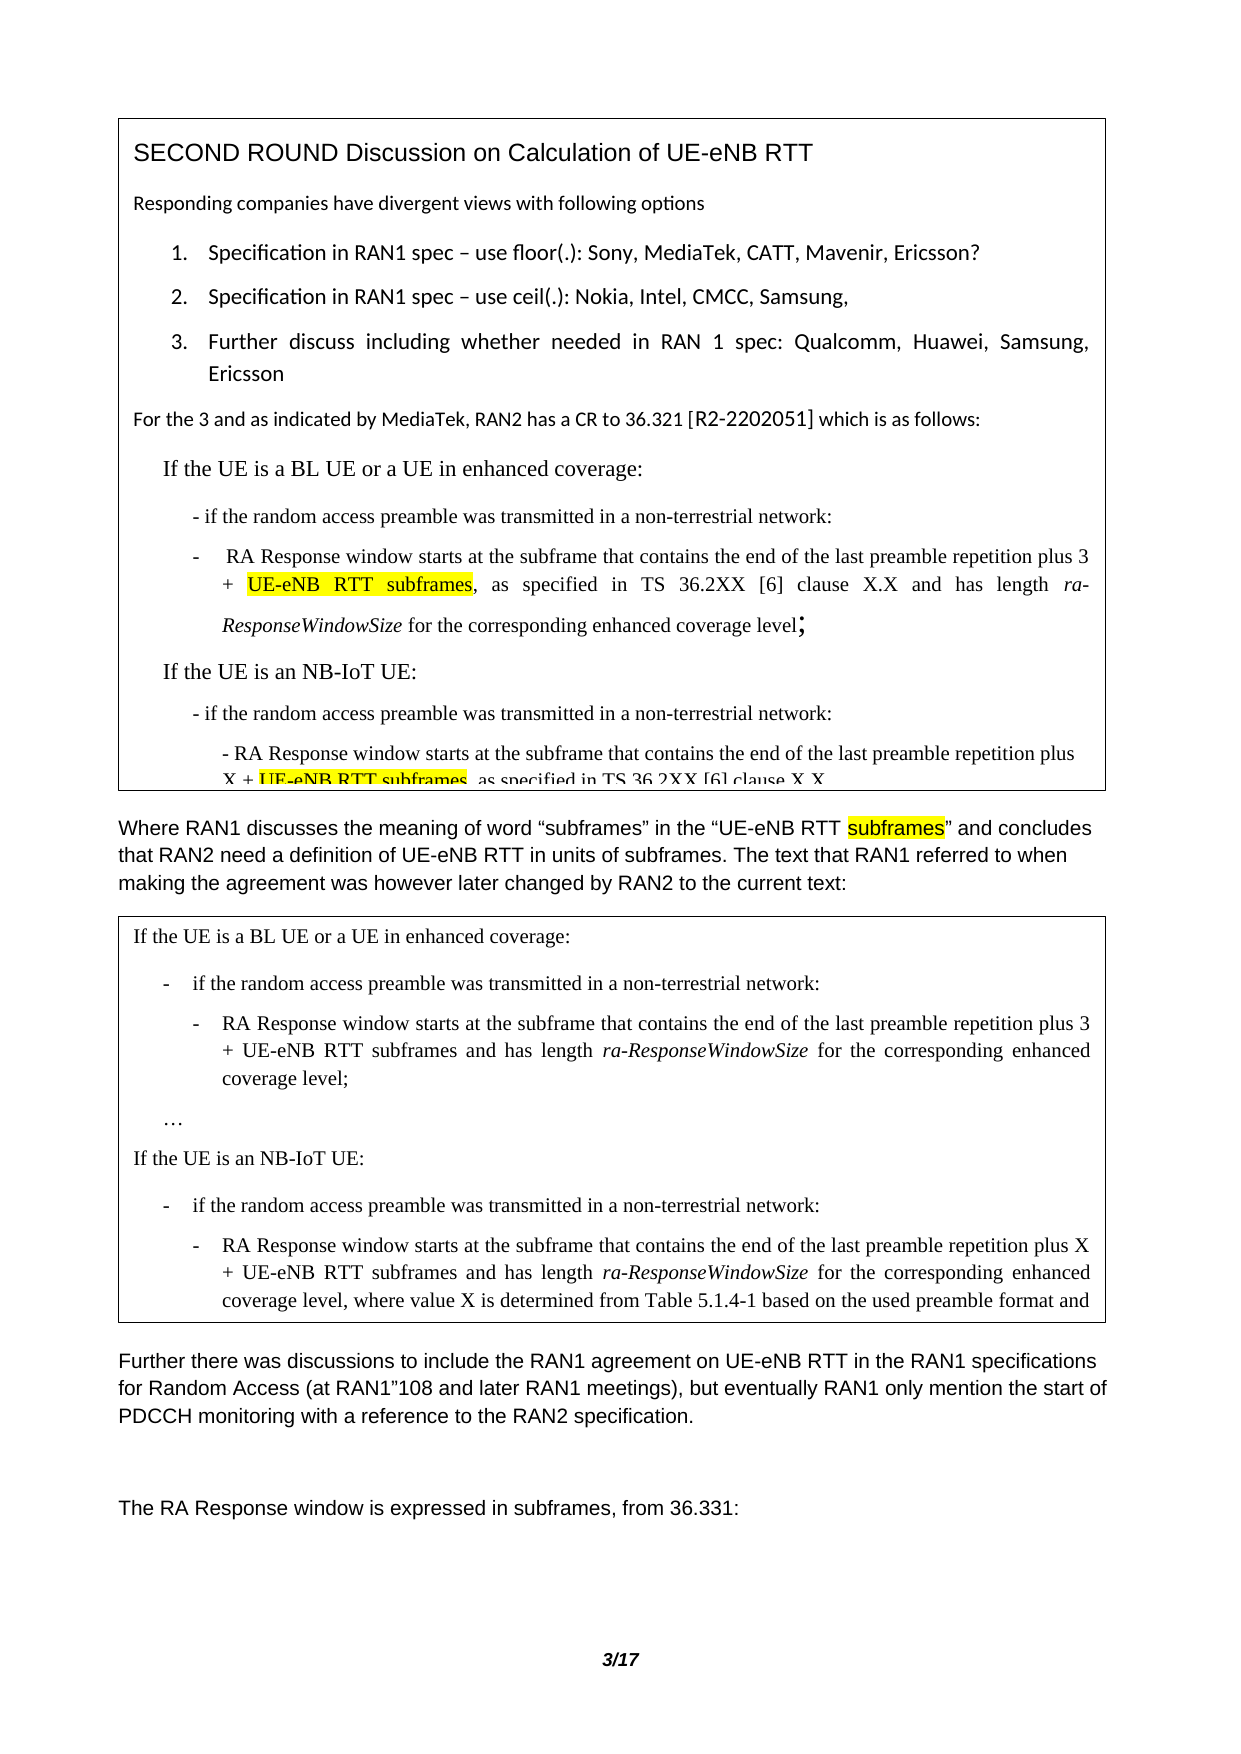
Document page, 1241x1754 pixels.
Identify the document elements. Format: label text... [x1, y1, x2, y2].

text Where RAN1 discusses the meaning of word “subframes” in the “UE-eNB RTT subframes” and concludes that RAN2 need a definition of UE-eNB RTT in units of subframes. The text that RAN1 referred to when making the agreement was however later changed by RAN2 to the current text: [118, 816, 1122, 894]
text Further there was discussions to include the RAN1 agreement on UE-eNB RTT in the RAN1 specifications for Random Access (at RAN1”108 and later RAN1 meetings), but eventually RAN1 only mention the start of PDCCH monitoring with a reference to the RAN2 specification. [118, 1348, 1122, 1427]
text The RA Response window is expressed in subframes, from 36.331: [118, 1496, 1122, 1520]
